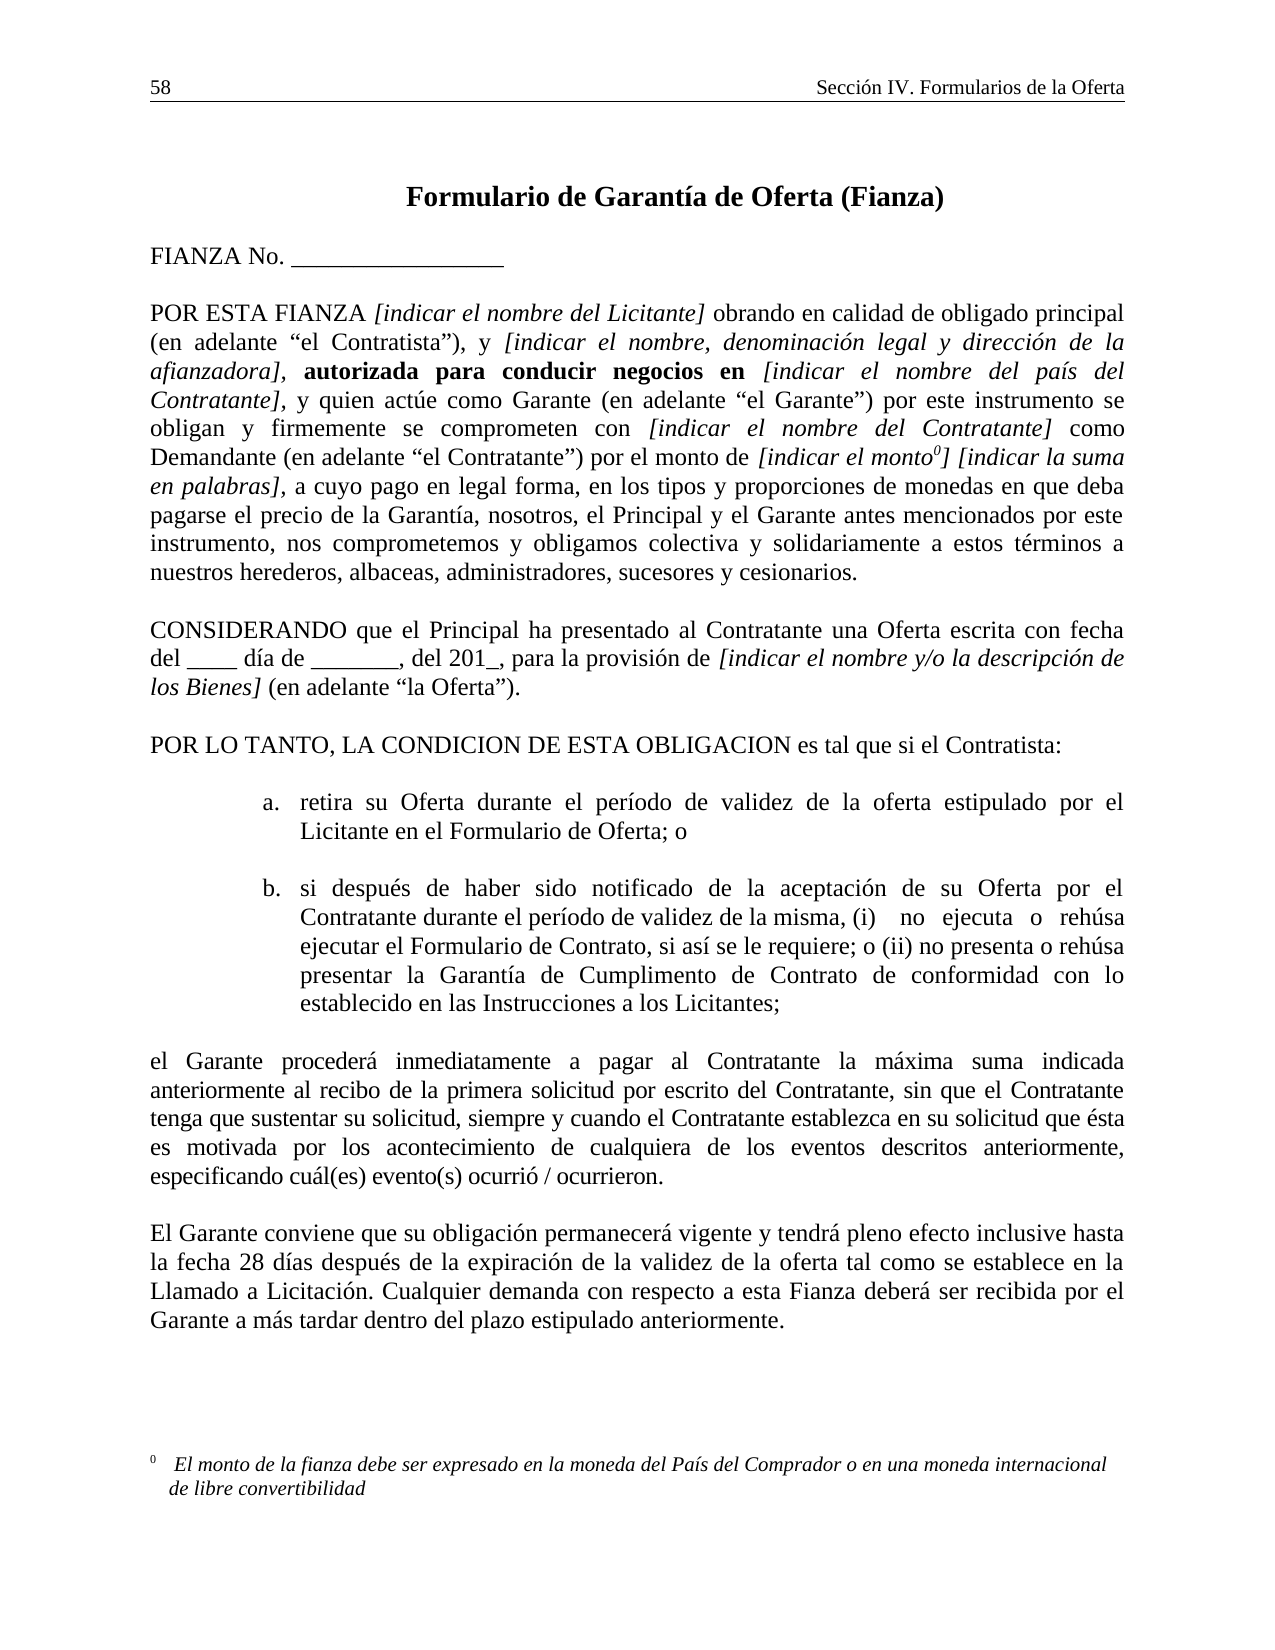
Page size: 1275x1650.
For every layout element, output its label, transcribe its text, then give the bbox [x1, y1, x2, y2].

list retira su Oferta durante el período de validez de la oferta estipulado por el Licitante en el Formulario de Oferta; o [262, 787, 1125, 845]
text El Garante conviene que su obligación permanecerá vigente y tendrá pleno efecto inclusive hasta la fecha 28 días después de la expiración de la validez de la oferta tal como se establece en la Llamado a Licitación. Cualquier demanda con respecto a esta Fianza deberá ser recibida por el Garante a más tardar dentro del plazo estipulado anteriormente. [150, 1218, 1125, 1333]
text POR LO TANTO, LA CONDICION DE ESTA OBLIGACION es tal que si el Contratista: [150, 730, 1125, 758]
text el Garante procederá inmediatamente a pagar al Contratante la máxima suma indicada anteriormente al recibo de la primera solicitud por escrito del Contratante, sin que el Contratante tenga que sustentar su solicitud, siempre y cuando el Contratante establezca en su solicitud que ésta es motivada por los acontecimiento de cualquiera de los eventos descritos anteriormente, especificando cuál(es) evento(s) ocurrió / ocurrieron. [150, 1046, 1125, 1190]
text FIANZA No. _________________ [150, 241, 1125, 270]
subtitle Formulario de Garantía de Oferta (Fianza) [225, 179, 1125, 212]
list si después de haber sido notificado de la aceptación de su Oferta por el Contratante durante el período de validez de la misma, (i) no ejecuta o rehúsa ejecutar el Formulario de Contrato, si así se le requiere; o (ii) no presenta o rehúsa presentar la Garantía de Cumplimento de Contrato de conformidad con lo establecido en las Instrucciones a los Licitantes; [262, 873, 1125, 1017]
text POR ESTA FIANZA [indicar el nombre del Licitante] obrando en calidad de obligado principal (en adelante “el Contratista”), y [indicar el nombre, denominación legal y dirección de la afianzadora], autorizada para conducir negocios en [indicar el nombre del país del Contratante], y quien actúe como Garante (en adelante “el Garante”) por este instrumento se obligan y firmemente se comprometen con [indicar el nombre del Contratante] como Demandante (en adelante “el Contratante”) por el monto de [indicar el monto] [indicar la suma en palabras], a cuyo pago en legal forma, en los tipos y proporciones de monedas en que deba pagarse el precio de la Garantía, nosotros, el Principal y el Garante antes mencionados por este instrumento, nos comprometemos y obligamos colectiva y solidariamente a estos términos a nuestros herederos, albaceas, administradores, sucesores y cesionarios. [150, 298, 1125, 586]
text CONSIDERANDO que el Principal ha presentado al Contratante una Oferta escrita con fecha del ____ día de _______, del 201_, para la provisión de [indicar el nombre y/o la descripción de los Bienes] (en adelante “la Oferta”). [150, 615, 1125, 701]
